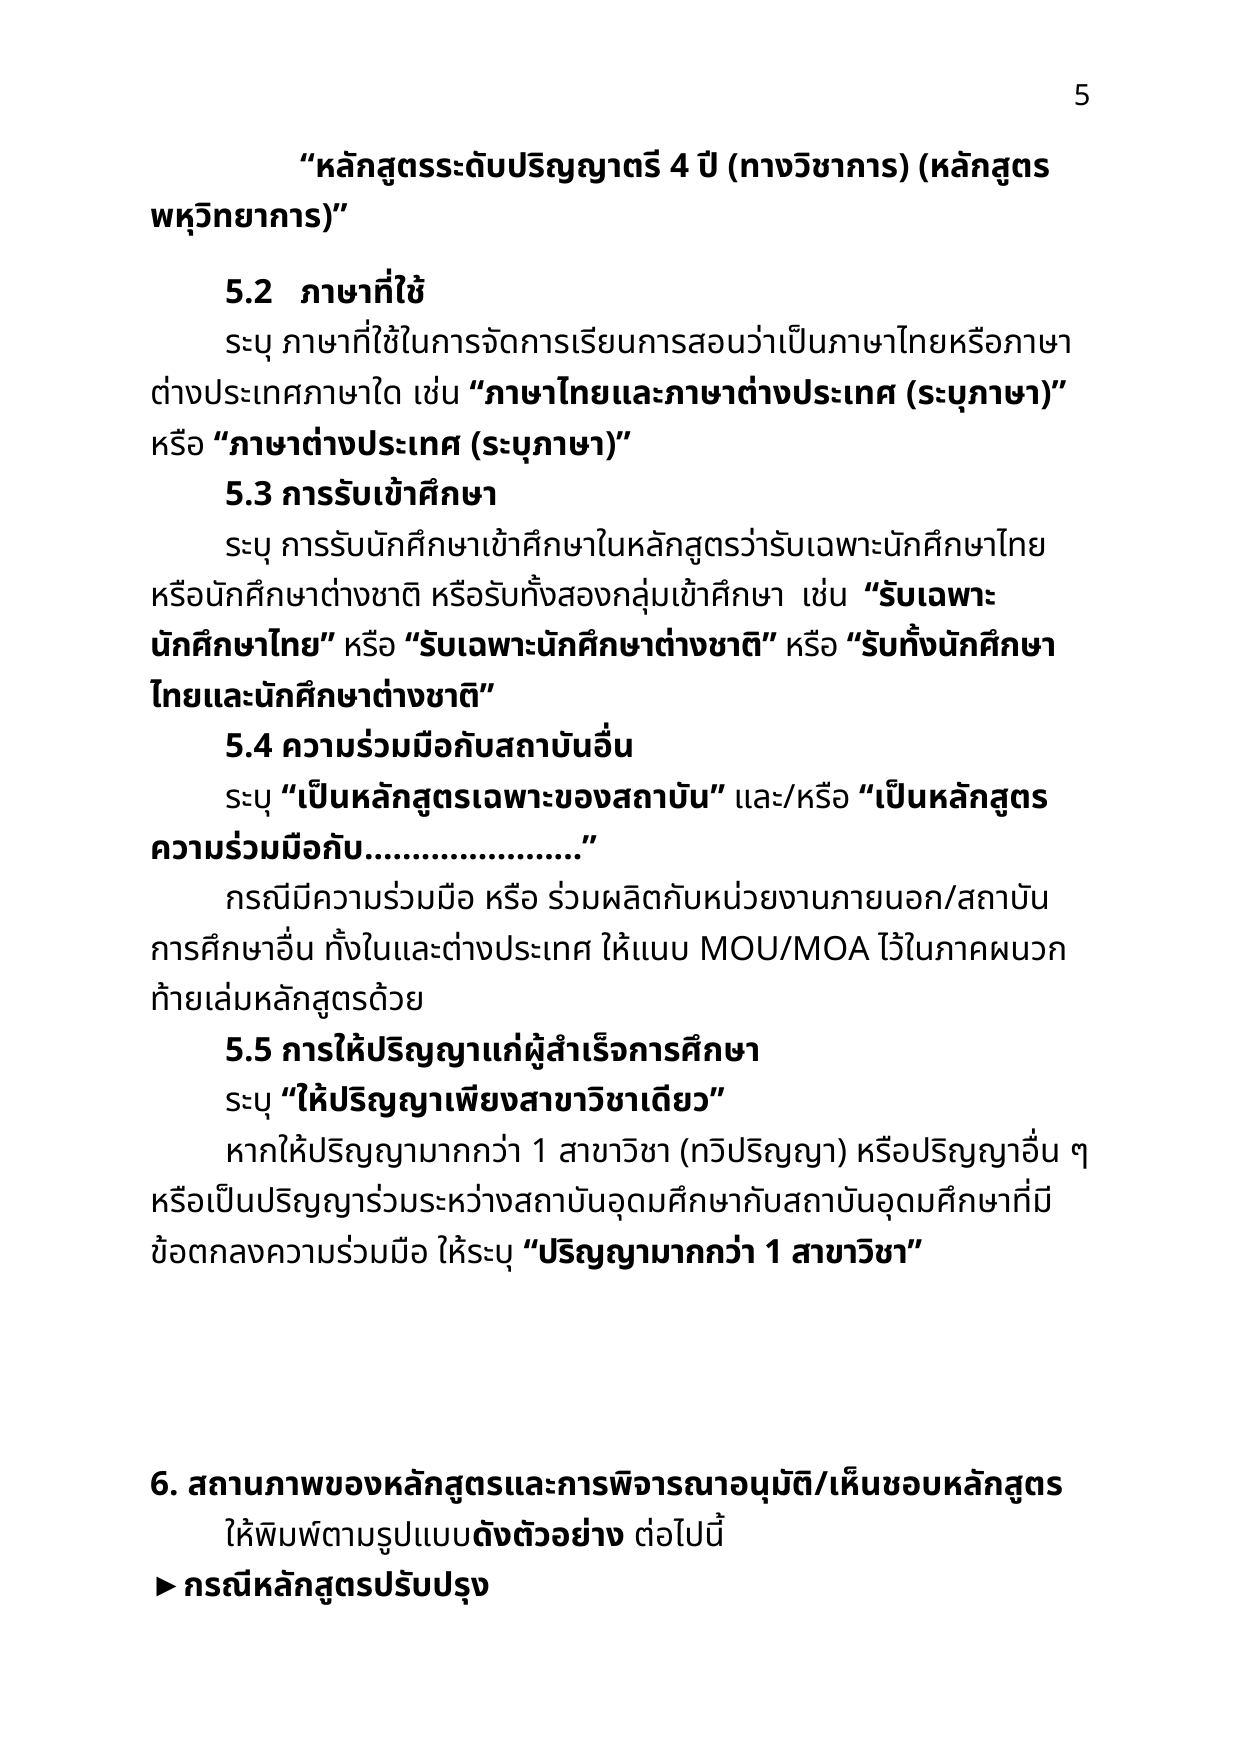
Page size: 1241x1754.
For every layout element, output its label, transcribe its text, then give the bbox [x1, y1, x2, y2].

list ภาษาที่ใช้ [225, 268, 1090, 318]
text 5.4 ความร่วมมือกับสถาบันอื่น [150, 722, 1090, 773]
text กรณีมีความร่วมมือ หรือ ร่วมผลิตกับหน่วยงานภายนอก/สถาบันการศึกษาอื่น ทั้งในและต่างประเทศ ให้แนบ MOU/MOA ไว้ในภาคผนวกท้ายเล่มหลักสูตรด้วย [150, 874, 1090, 1026]
text ระบุ การรับนักศึกษาเข้าศึกษาในหลักสูตรว่ารับเฉพาะนักศึกษาไทยหรือนักศึกษาต่างชาติ หรือรับทั้งสองกลุ่มเข้าศึกษา เช่น “รับเฉพาะนักศึกษาไทย” หรือ “รับเฉพาะนักศึกษาต่างชาติ” หรือ “รับทั้งนักศึกษาไทยและนักศึกษาต่างชาติ” [150, 521, 1090, 722]
text 6. สถานภาพของหลักสูตรและการพิจารณาอนุมัติ/เห็นชอบหลักสูตร [150, 1460, 1090, 1511]
text ►กรณีหลักสูตรปรับปรุง [150, 1561, 1090, 1612]
text ระบุ ภาษาที่ใช้ในการจัดการเรียนการสอนว่าเป็นภาษาไทยหรือภาษาต่างประเทศภาษาใด เช่น “ภาษาไทยและภาษาต่างประเทศ (ระบุภาษา)” หรือ “ภาษาต่างประเทศ (ระบุภาษา)” [150, 318, 1090, 470]
text 5.5 การให้ปริญญาแก่ผู้สำเร็จการศึกษา [150, 1026, 1090, 1076]
text หากให้ปริญญามากกว่า 1 สาขาวิชา (ทวิปริญญา) หรือปริญญาอื่น ๆ หรือเป็นปริญญาร่วมระหว่างสถาบันอุดมศึกษากับสถาบันอุดมศึกษาที่มีข้อตกลงความร่วมมือ ให้ระบุ “ปริญญามากกว่า 1 สาขาวิชา” [150, 1127, 1090, 1278]
text ระบุ “ให้ปริญญาเพียงสาขาวิชาเดียว” [150, 1076, 1090, 1127]
text ให้พิมพ์ตามรูปแบบดังตัวอย่าง ต่อไปนี้ [150, 1511, 1090, 1561]
text ระบุ “เป็นหลักสูตรเฉพาะของสถาบัน” และ/หรือ “เป็นหลักสูตรความร่วมมือกับ.......................” [150, 773, 1090, 874]
list “หลักสูตรระดับปริญญาตรี 4 ปี (ทางวิชาการ) (หลักสูตรพหุวิทยาการ)” [150, 141, 1090, 243]
text 5.3 การรับเข้าศึกษา [150, 470, 1090, 521]
